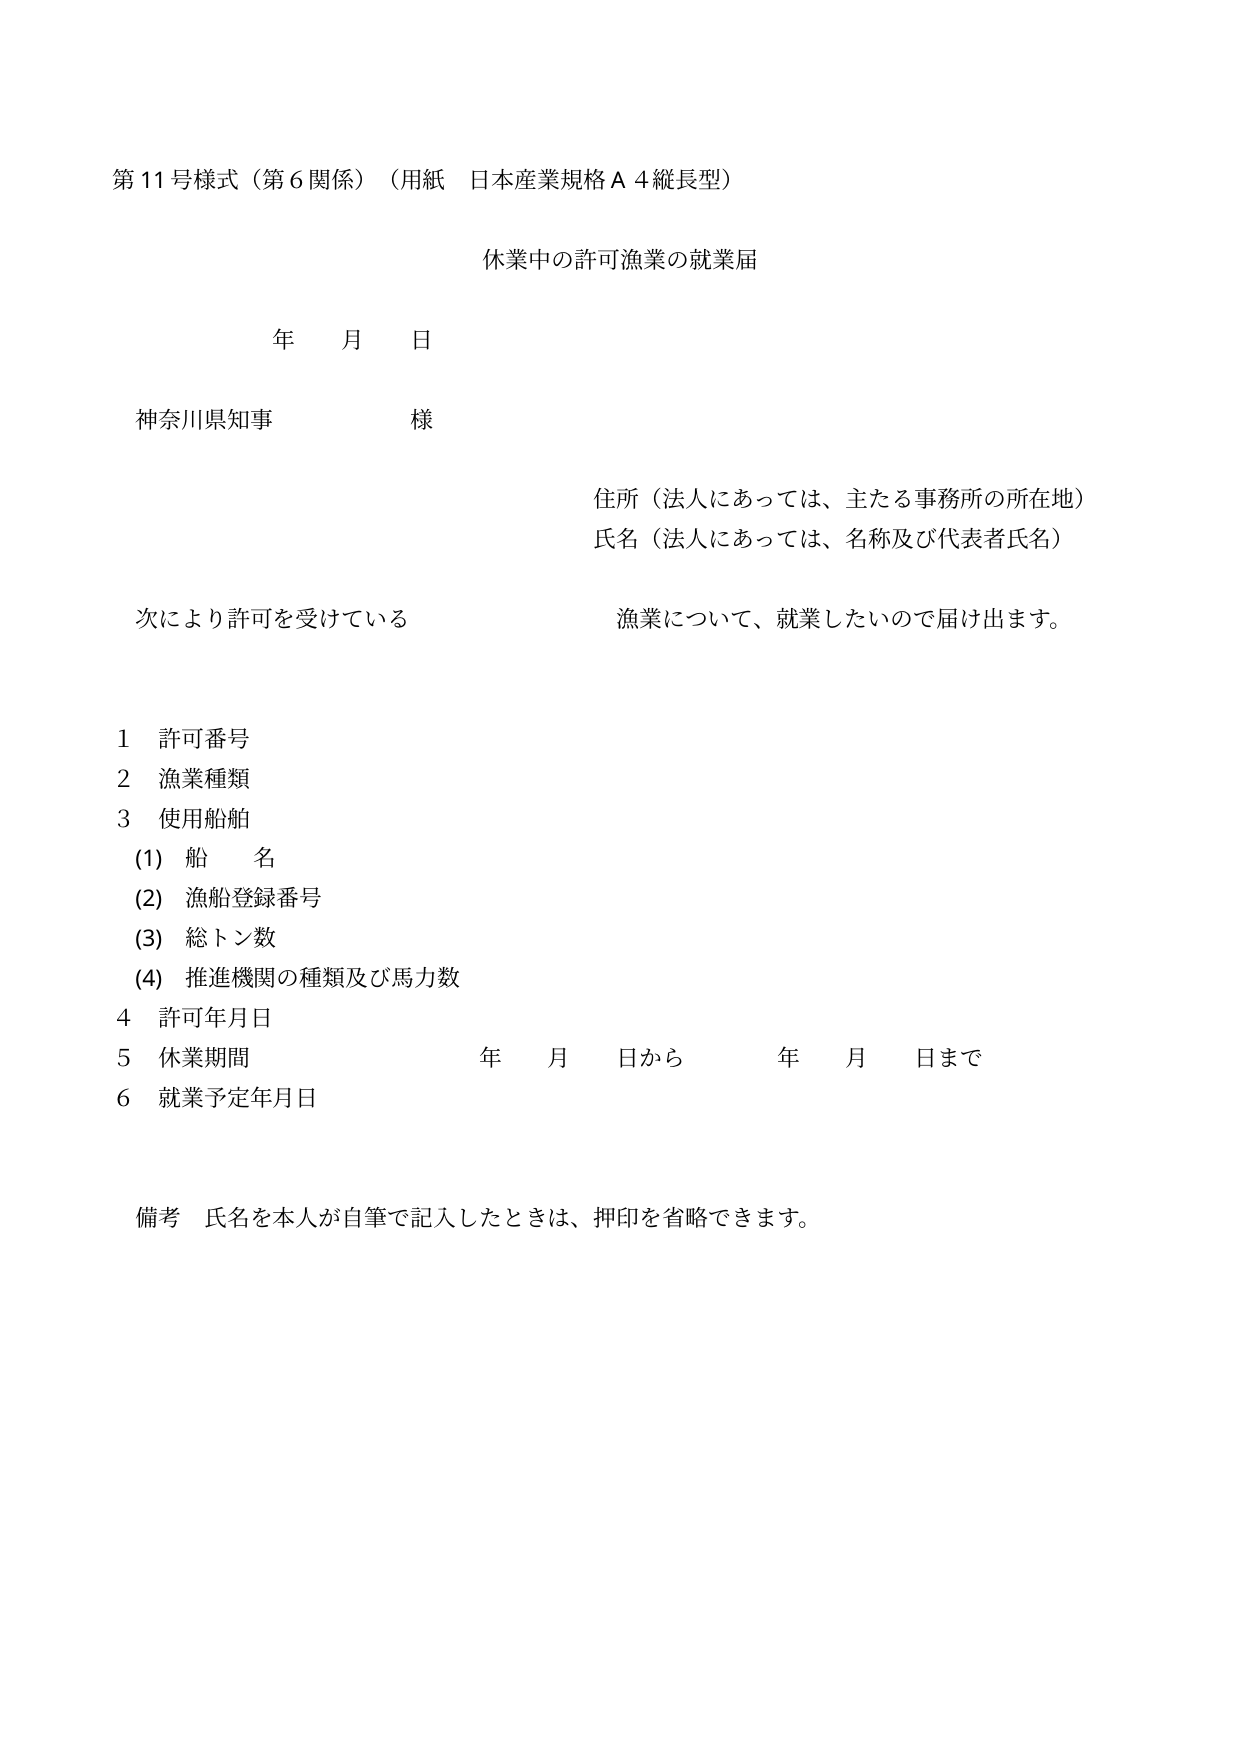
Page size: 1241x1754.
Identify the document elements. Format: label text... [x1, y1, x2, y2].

text ３ 使用船舶 [112, 797, 1128, 837]
text 神奈川県知事 様 [112, 398, 1128, 438]
text 氏名（法人にあっては、名称及び代表者氏名） [112, 518, 1128, 558]
text ２ 漁業種類 [112, 757, 1128, 797]
text (2) 漁船登録番号 [112, 877, 1128, 917]
text ６ 就業予定年月日 [112, 1076, 1128, 1116]
text 次により許可を受けている 漁業について、就業したいので届け出ます。 [112, 598, 1128, 638]
text ４ 許可年月日 [112, 997, 1128, 1037]
text ５ 休業期間 年 月 日から 年 月 日まで [112, 1037, 1128, 1076]
text (1) 船 名 [112, 837, 1128, 877]
text 備考 氏名を本人が自筆で記入したときは、押印を省略できます。 [112, 1196, 1128, 1236]
text 年 月 日 [112, 318, 1128, 358]
text １ 許可番号 [112, 717, 1128, 757]
text 休業中の許可漁業の就業届 [112, 239, 1128, 278]
text (4) 推進機関の種類及び馬力数 [112, 957, 1128, 997]
text 住所（法人にあっては、主たる事務所の所在地） [112, 478, 1128, 518]
text 第11号様式（第６関係）（用紙 日本産業規格A４縦長型） [112, 159, 1128, 199]
text (3) 総トン数 [112, 917, 1128, 957]
